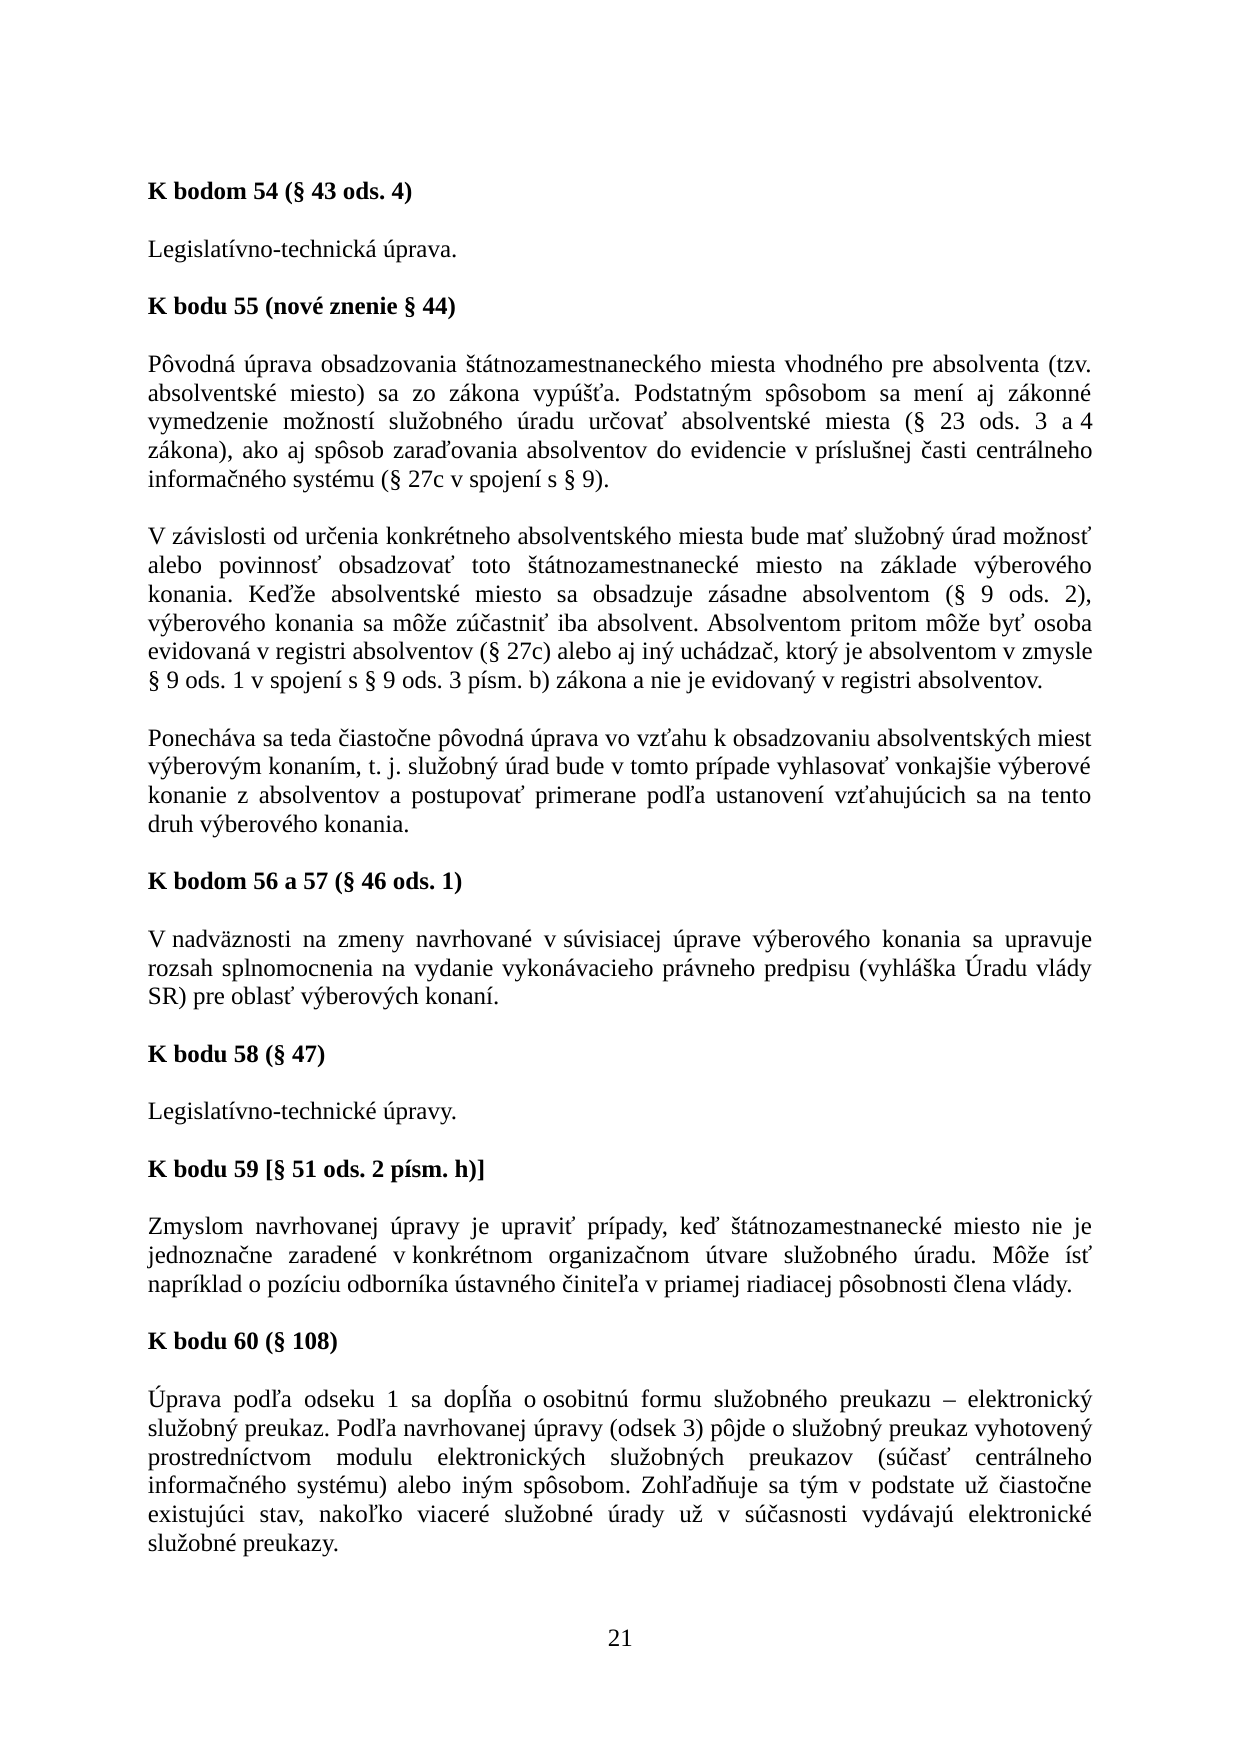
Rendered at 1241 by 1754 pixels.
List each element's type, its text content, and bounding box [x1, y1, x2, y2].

text Legislatívno-technická úprava. [148, 234, 1093, 263]
text Ponecháva sa teda čiastočne pôvodná úprava vo vzťahu k obsadzovaniu absolventských miest výberovým konaním, t. j. služobný úrad bude v tomto prípade vyhlasovať vonkajšie výberové konanie z absolventov a postupovať primerane podľa ustanovení vzťahujúcich sa na tento druh výberového konania. [148, 723, 1093, 838]
text Úprava podľa odseku 1 sa dopĺňa o osobitnú formu služobného preukazu – elektronický služobný preukaz. Podľa navrhovanej úpravy (odsek 3) pôjde o služobný preukaz vyhotovený prostredníctvom modulu elektronických služobných preukazov (súčasť centrálneho informačného systému) alebo iným spôsobom. Zohľadňuje sa tým v podstate už čiastočne existujúci stav, nakoľko viaceré služobné úrady už v súčasnosti vydávajú elektronické služobné preukazy. [148, 1384, 1093, 1557]
text Pôvodná úprava obsadzovania štátnozamestnaneckého miesta vhodného pre absolventa (tzv. absolventské miesto) sa zo zákona vypúšťa. Podstatným spôsobom sa mení aj zákonné vymedzenie možností služobného úradu určovať absolventské miesta (§ 23 ods. 3 a 4 zákona), ako aj spôsob zaraďovania absolventov do evidencie v príslušnej časti centrálneho informačného systému (§ 27c v spojení s § 9). [148, 349, 1093, 493]
text K bodom 54 (§ 43 ods. 4) [148, 176, 1093, 205]
text Legislatívno-technické úpravy. [148, 1096, 1093, 1125]
text K bodom 56 a 57 (§ 46 ods. 1) [148, 866, 1093, 895]
text Zmyslom navrhovanej úpravy je upraviť prípady, keď štátnozamestnanecké miesto nie je jednoznačne zaradené v konkrétnom organizačnom útvare služobného úradu. Môže ísť napríklad o pozíciu odborníka ústavného činiteľa v priamej riadiacej pôsobnosti člena vlády. [148, 1211, 1093, 1298]
text K bodu 58 (§ 47) [148, 1039, 1093, 1068]
text K bodu 55 (nové znenie § 44) [148, 291, 1093, 320]
text K bodu 59 [§ 51 ods. 2 písm. h)] [148, 1154, 1093, 1183]
text K bodu 60 (§ 108) [148, 1326, 1093, 1355]
text V závislosti od určenia konkrétneho absolventského miesta bude mať služobný úrad možnosť alebo povinnosť obsadzovať toto štátnozamestnanecké miesto na základe výberového konania. Keďže absolventské miesto sa obsadzuje zásadne absolventom (§ 9 ods. 2), výberového konania sa môže zúčastniť iba absolvent. Absolventom pritom môže byť osoba evidovaná v registri absolventov (§ 27c) alebo aj iný uchádzač, ktorý je absolventom v zmysle § 9 ods. 1 v spojení s § 9 ods. 3 písm. b) zákona a nie je evidovaný v registri absolventov. [148, 521, 1093, 694]
text V nadväznosti na zmeny navrhované v súvisiacej úprave výberového konania sa upravuje rozsah splnomocnenia na vydanie vykonávacieho právneho predpisu (vyhláška Úradu vlády SR) pre oblasť výberových konaní. [148, 924, 1093, 1010]
